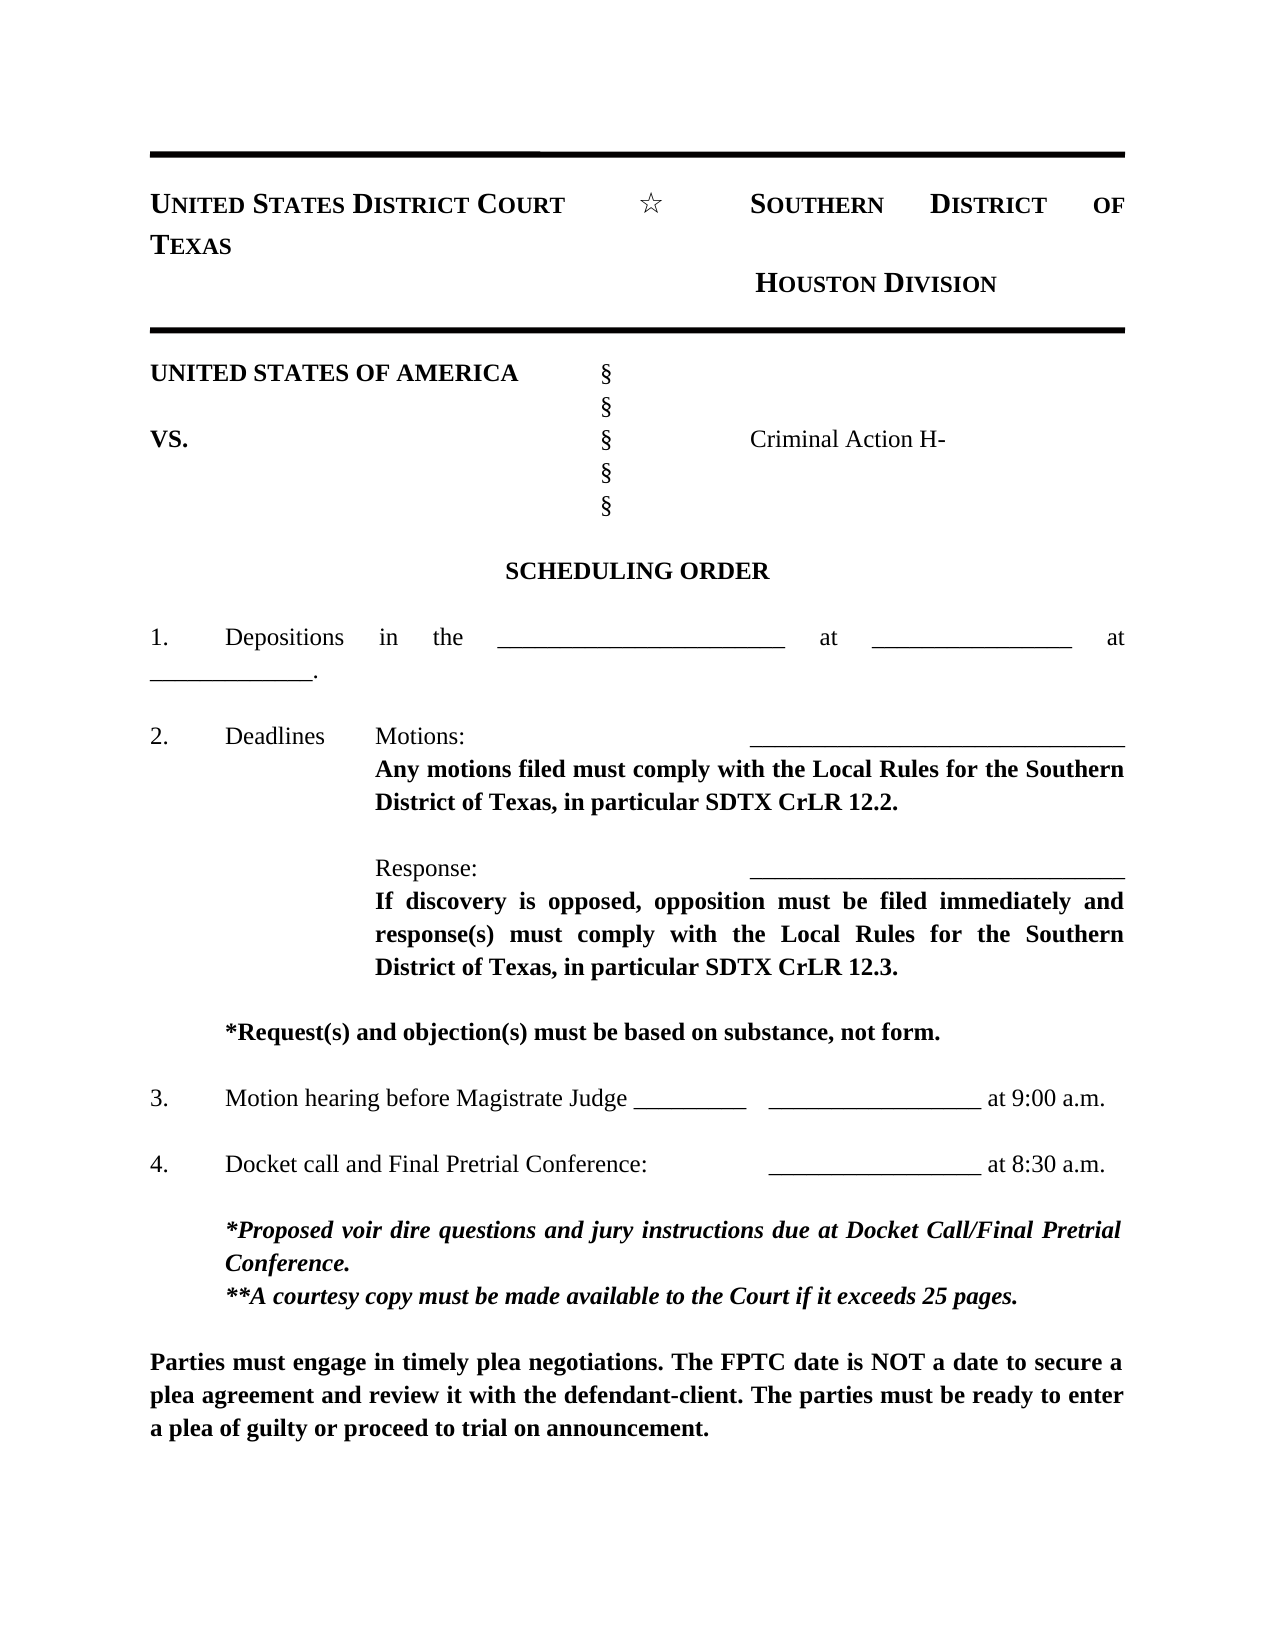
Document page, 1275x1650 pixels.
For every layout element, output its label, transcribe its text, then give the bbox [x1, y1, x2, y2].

text UNITED STATES OF AMERICA § [150, 358, 1125, 387]
text **A courtesy copy must be made available to the Court if it exceeds 25 pages. [150, 1281, 1125, 1310]
text Any motions filed must comply with the Local Rules for the Southern District of Texas, in particular SDTX CrLR 12.2. [375, 754, 1125, 816]
text § [525, 457, 1125, 486]
text *Proposed voir dire questions and jury instructions due at Docket Call/Final Pretrial Conference. [225, 1215, 1125, 1277]
text SCHEDULING ORDER [150, 556, 1125, 584]
text 4. Docket call and Final Pretrial Conference: _________________ at 8:30 a.m. [150, 1149, 1125, 1178]
text 3. Motion hearing before Magistrate Judge _________ _________________ at 9:00 a.m. [150, 1083, 1125, 1112]
text Parties must engage in timely plea negotiations. The FPTC date is NOT a date to secure a plea agreement and review it with the defendant-client. The parties must be ready to enter a plea of guilty or proceed to trial on announcement. [150, 1347, 1125, 1442]
text VS. § Criminal Action H- [150, 424, 1125, 453]
text If discovery is opposed, opposition must be filed immediately and response(s) must comply with the Local Rules for the Southern District of Texas, in particular SDTX CrLR 12.3. [375, 886, 1125, 981]
text § [525, 391, 1125, 420]
text Houston Division [150, 266, 1125, 299]
text § [525, 490, 1125, 519]
text *Request(s) and objection(s) must be based on substance, not form. [150, 1017, 1125, 1046]
text Response: ______________________________ [375, 853, 1125, 882]
text 1. Depositions in the _______________________ at ________________ at _____________. [150, 622, 1125, 683]
text United States District Court ☆ Southern District of Texas [150, 182, 1125, 261]
text 2. Deadlines Motions: ______________________________ [150, 721, 1125, 749]
